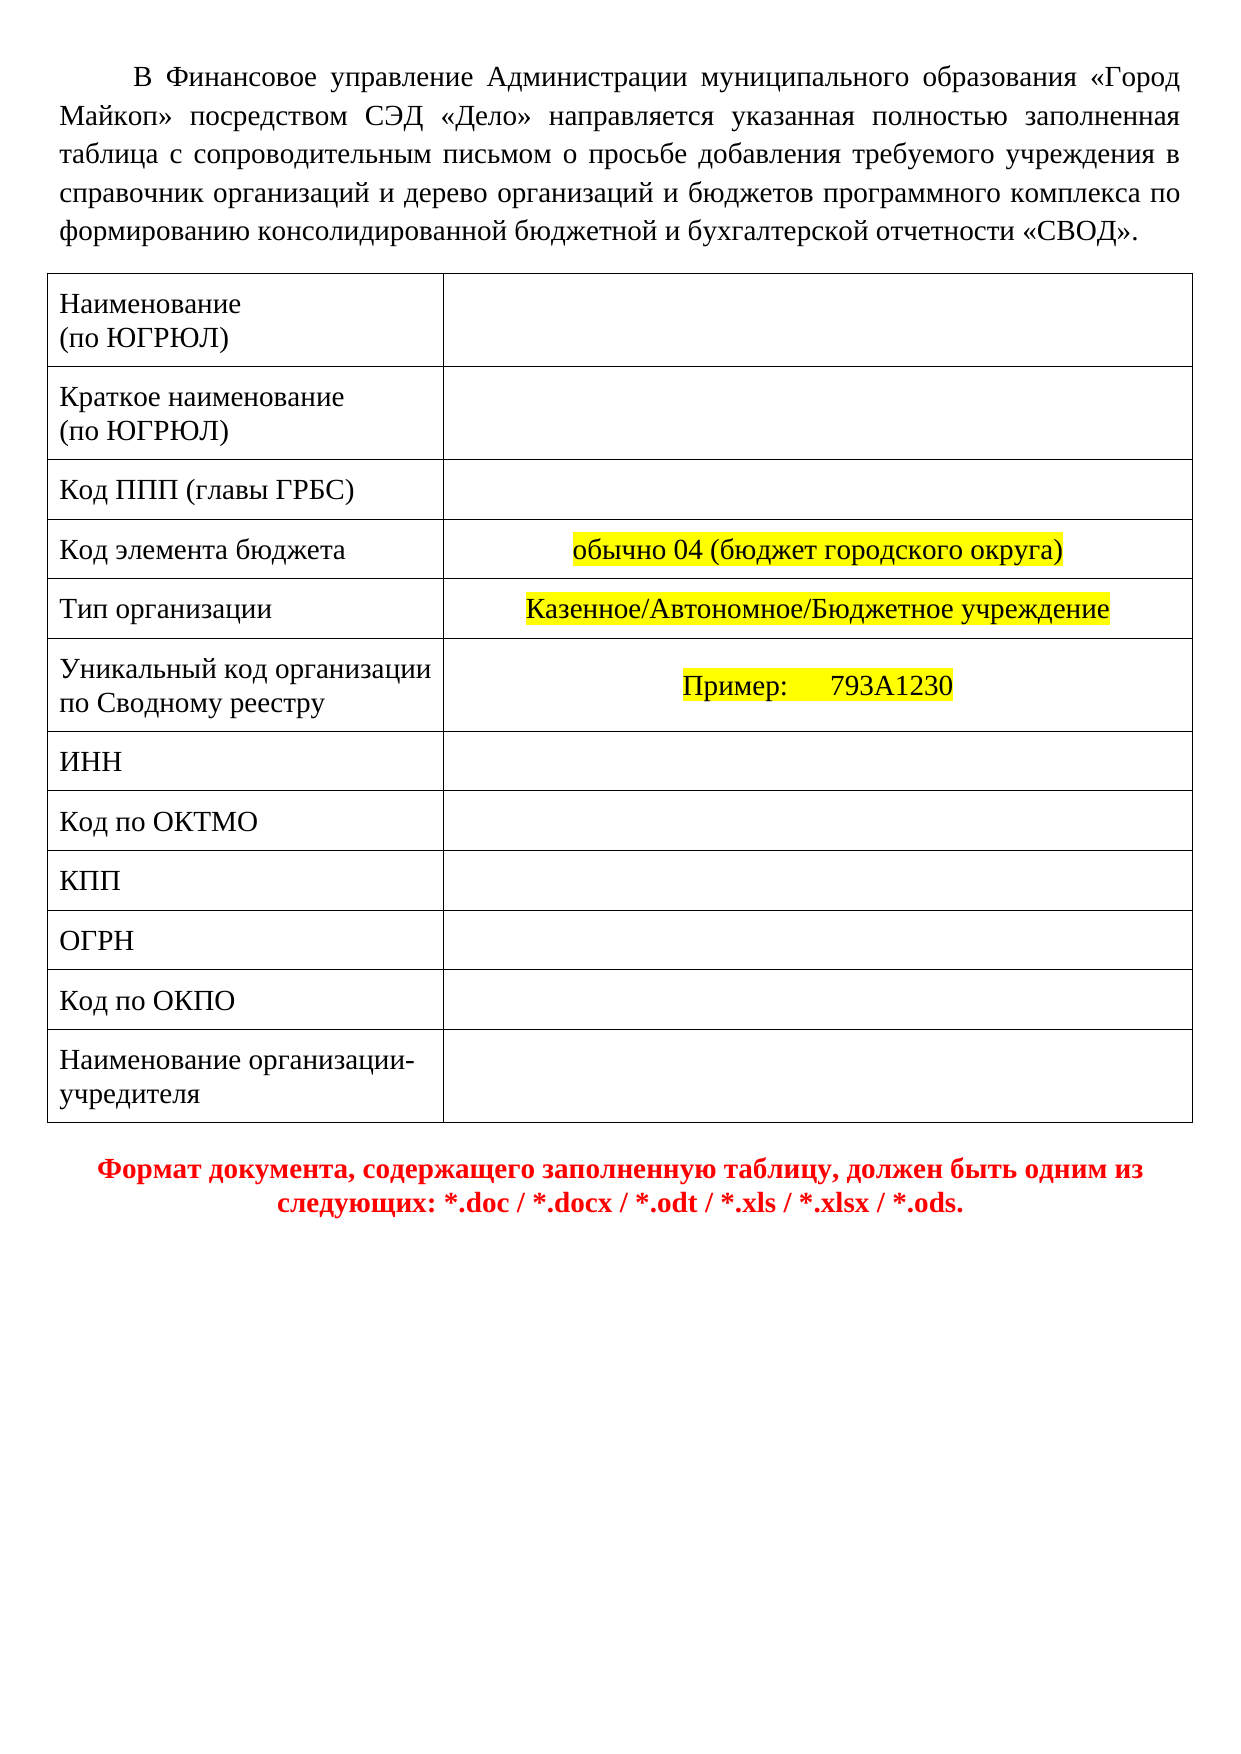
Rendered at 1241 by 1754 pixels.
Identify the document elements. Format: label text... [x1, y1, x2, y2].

table_cell Пример: 793А1230 [444, 639, 1192, 731]
table_header [444, 274, 1192, 366]
table_cell [444, 911, 1192, 969]
table_cell Краткое наименование (по ЮГРЮЛ) [48, 367, 443, 459]
table_cell [444, 851, 1192, 909]
table_cell Код по ОКПО [48, 970, 443, 1029]
table_cell КПП [48, 851, 443, 909]
table_cell Наименование организации-учредителя [48, 1030, 443, 1122]
table_cell Код элемента бюджета [48, 520, 443, 578]
table_cell ИНН [48, 732, 443, 790]
table_cell Казенное/Автономное/Бюджетное учреждение [444, 579, 1192, 638]
table_cell [444, 367, 1192, 459]
table_cell Код ППП (главы ГРБС) [48, 460, 443, 518]
table_cell [444, 970, 1192, 1029]
table_cell [444, 1030, 1192, 1122]
table_cell Уникальный код организации по Сводному реестру [48, 639, 443, 731]
table_cell [444, 791, 1192, 850]
table_cell ОГРН [48, 911, 443, 969]
text В Финансовое управление Администрации муниципального образования «Город Майкоп» посредством СЭД «Дело» направляется указанная полностью заполненная таблица с сопроводительным письмом о просьбе добавления требуемого учреждения в справочник организаций и дерево организаций и бюджетов программного комплекса по формированию консолидированной бюджетной и бухгалтерской отчетности «СВОД». [59, 59, 1181, 247]
table_cell Код по ОКТМО [48, 791, 443, 850]
text Формат документа, содержащего заполненную таблицу, должен быть одним из следующих: *.doc / *.docx / *.odt / *.xls / *.xlsx / *.ods. [59, 1152, 1181, 1219]
table_cell [444, 460, 1192, 518]
table_header Наименование (по ЮГРЮЛ) [48, 274, 443, 366]
table_cell [444, 732, 1192, 790]
table_cell Тип организации [48, 579, 443, 638]
table_cell обычно 04 (бюджет городского округа) [444, 520, 1192, 578]
